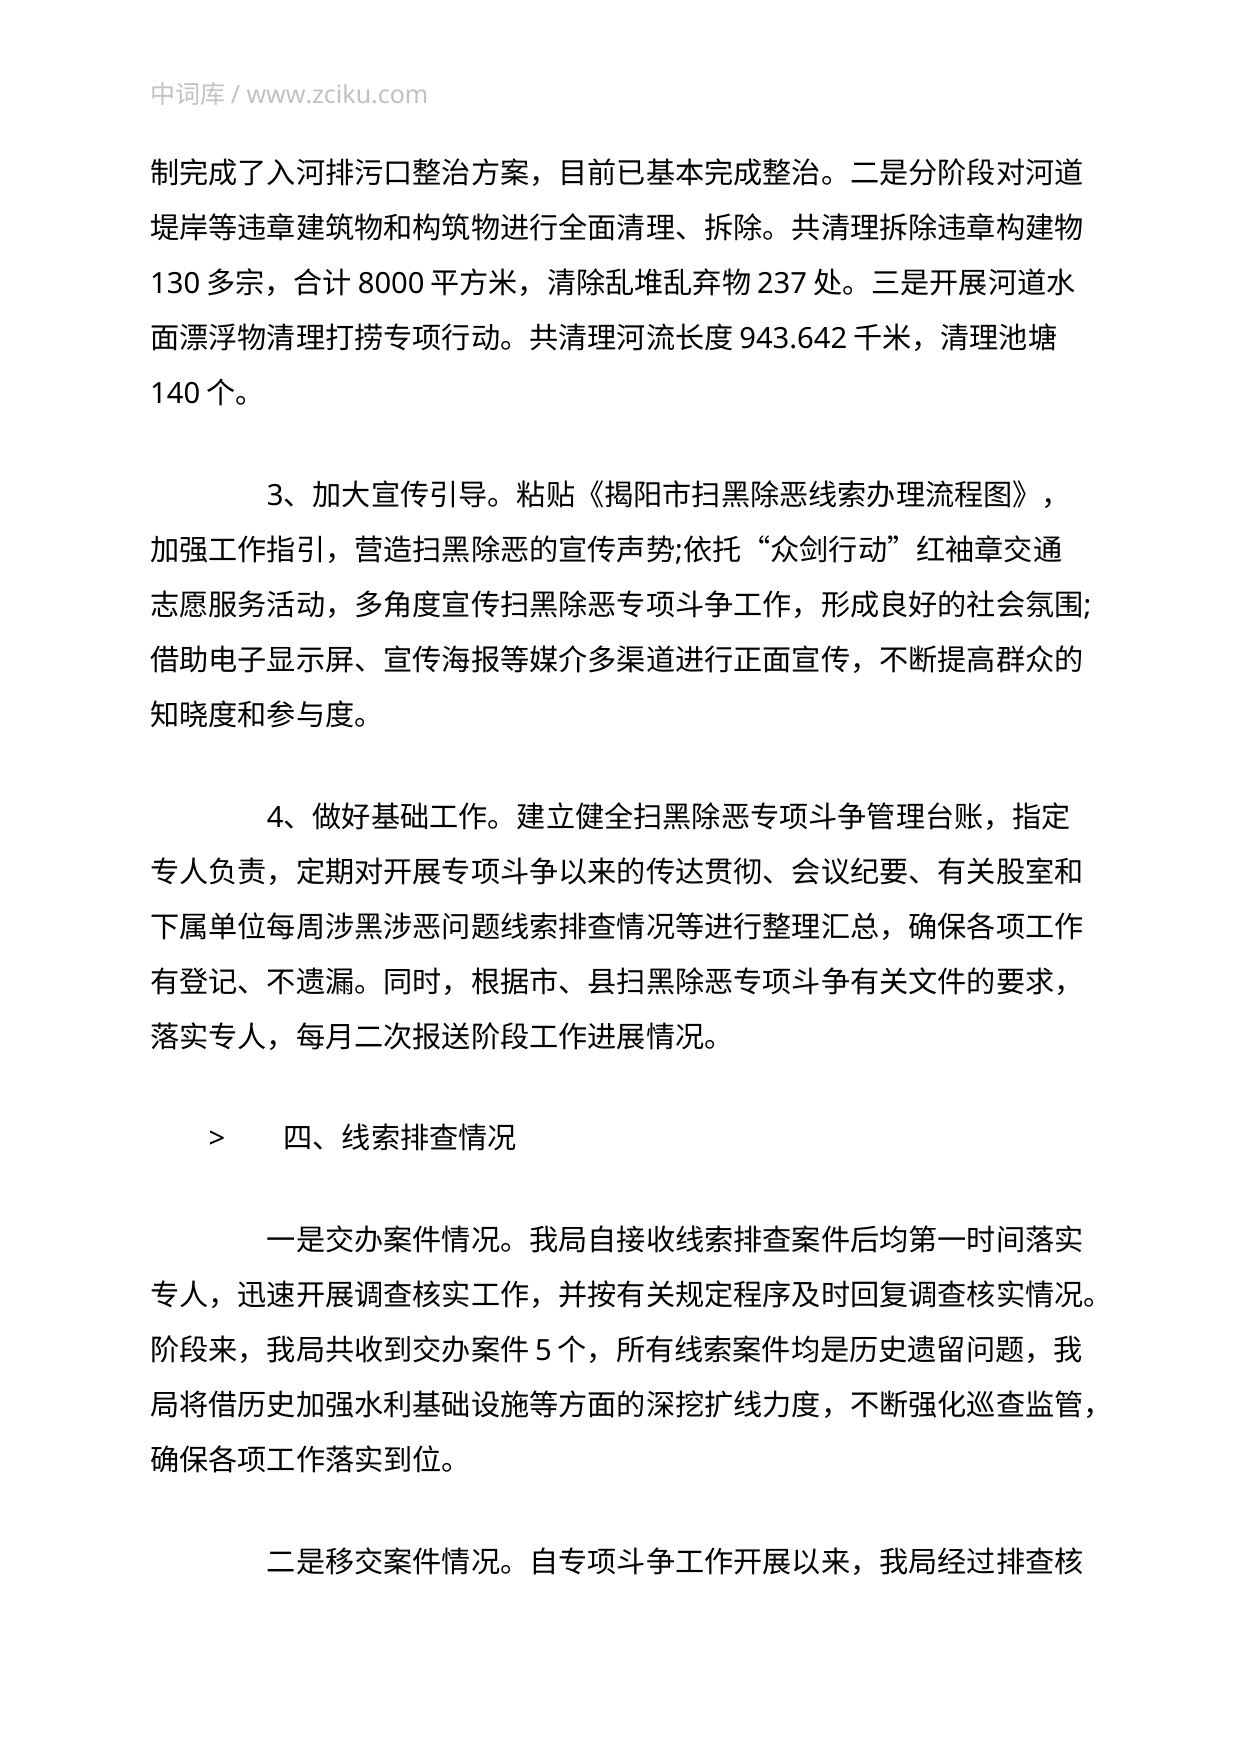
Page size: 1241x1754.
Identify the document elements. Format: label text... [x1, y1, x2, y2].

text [150, 1538, 1090, 1581]
text 3、加大宣传引导。粘贴《揭阳市扫黑除恶线索办理流程图》，加强工作指引，营造扫黑除恶的宣传声势;依托“众剑行动”红袖章交通志愿服务活动，多角度宣传扫黑除恶专项斗争工作，形成良好的社会氛围;借助电子显示屏、宣传海报等媒介多渠道进行正面宣传，不断提高群众的知晓度和参与度。 [150, 472, 1090, 734]
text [150, 150, 1090, 412]
text > 四、线索排查情况 [150, 1115, 1090, 1157]
text 一是交办案件情况。我局自接收线索排查案件后均第一时间落实专人，迅速开展调查核实工作，并按有关规定程序及时回复调查核实情况。阶段来，我局共收到交办案件5个，所有线索案件均是历史遗留问题，我局将借历史加强水利基础设施等方面的深挖扩线力度，不断强化巡查监管，确保各项工作落实到位。 [150, 1217, 1090, 1479]
text 4、做好基础工作。建立健全扫黑除恶专项斗争管理台账，指定专人负责，定期对开展专项斗争以来的传达贯彻、会议纪要、有关股室和下属单位每周涉黑涉恶问题线索排查情况等进行整理汇总，确保各项工作有登记、不遗漏。同时，根据市、县扫黑除恶专项斗争有关文件的要求，落实专人，每月二次报送阶段工作进展情况。 [150, 793, 1090, 1055]
